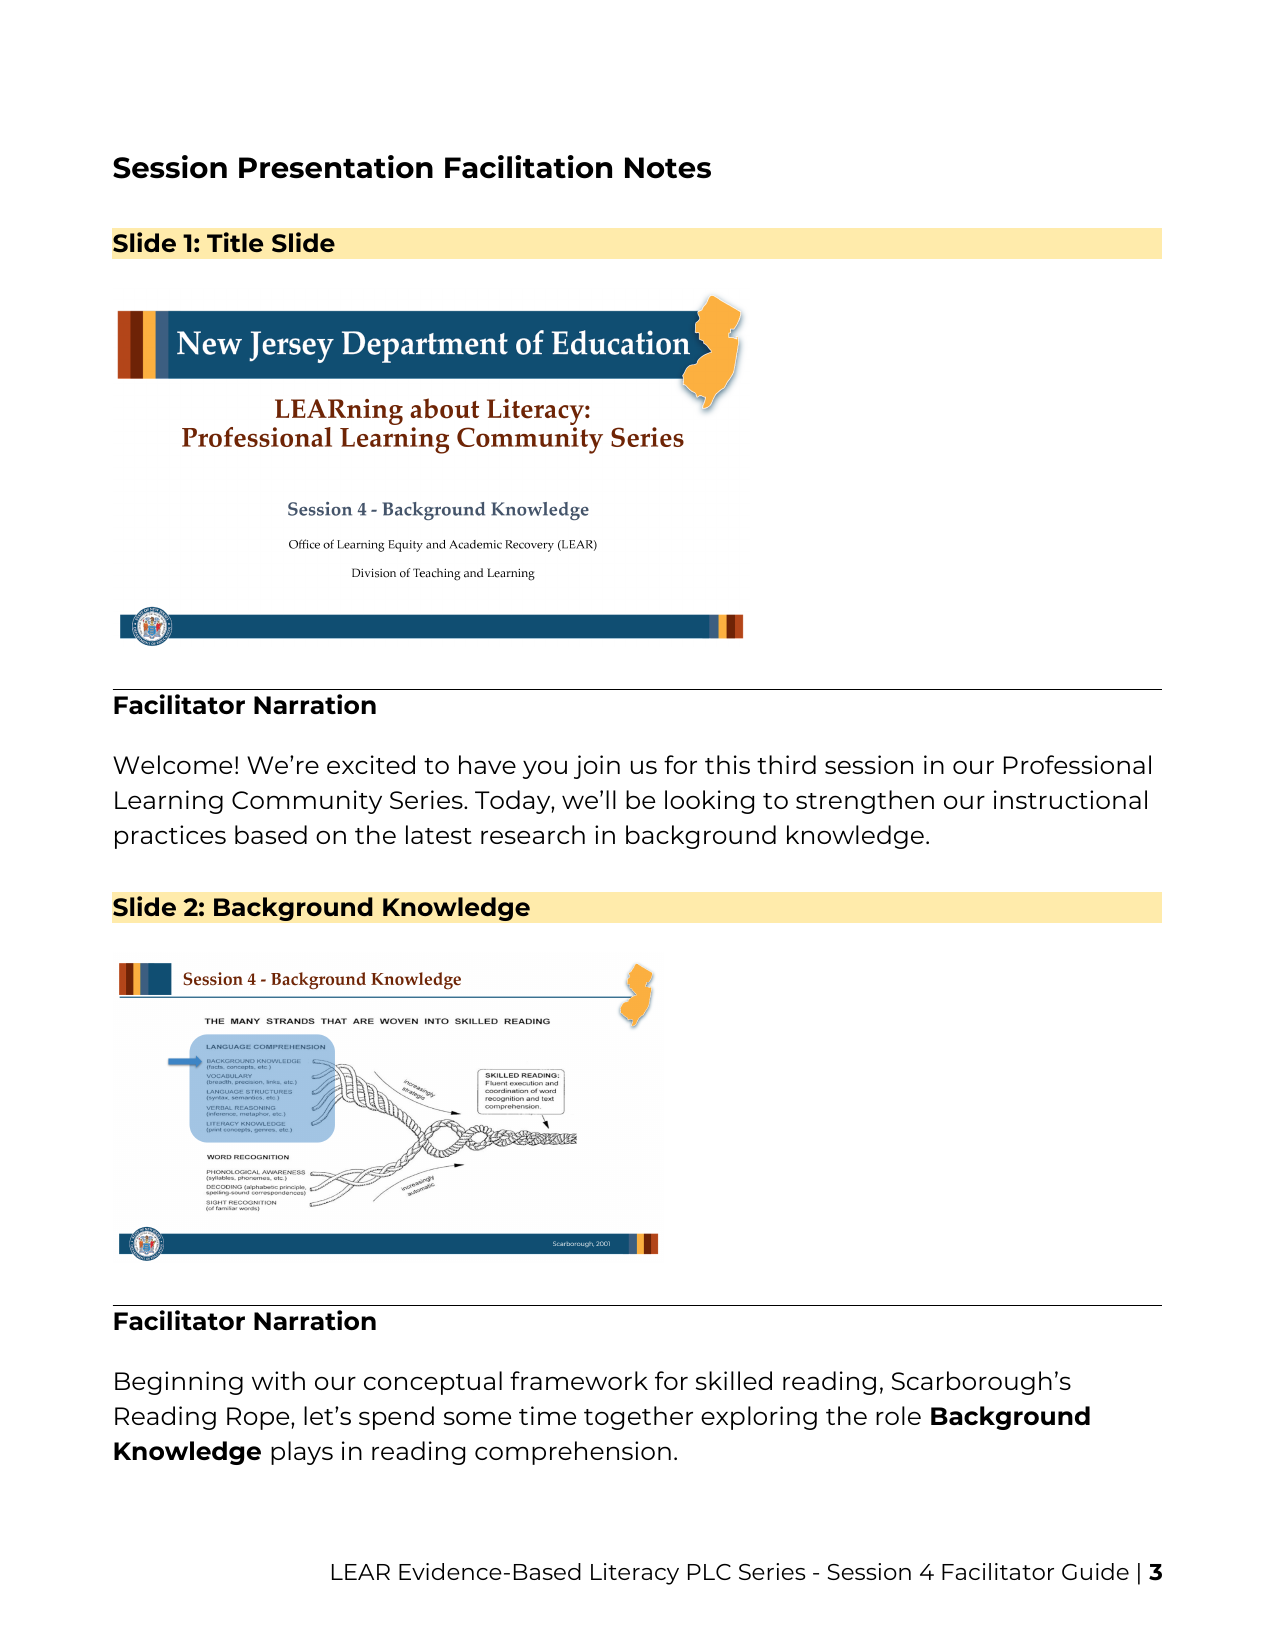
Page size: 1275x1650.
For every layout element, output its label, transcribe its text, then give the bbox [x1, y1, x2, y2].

subtitle Slide 1: Title Slide [112, 228, 1162, 259]
picture [112, 952, 664, 1263]
subtitle Facilitator Narration [112, 690, 1162, 720]
subtitle Slide 2: Background Knowledge [112, 892, 1162, 923]
subtitle Session Presentation Facilitation Notes [112, 150, 1162, 186]
text Beginning with our conceptual framework for skilled reading, Scarborough’s Reading Rope, let’s spend some time together exploring the role Background Knowledge plays in reading comprehension. [112, 1366, 1162, 1466]
picture [112, 288, 750, 647]
text Welcome! We’re excited to have you join us for this third session in our Professional Learning Community Series. Today, we’ll be looking to strengthen our instructional practices based on the latest research in background knowledge. [112, 750, 1162, 850]
subtitle Facilitator Narration [112, 1306, 1162, 1336]
